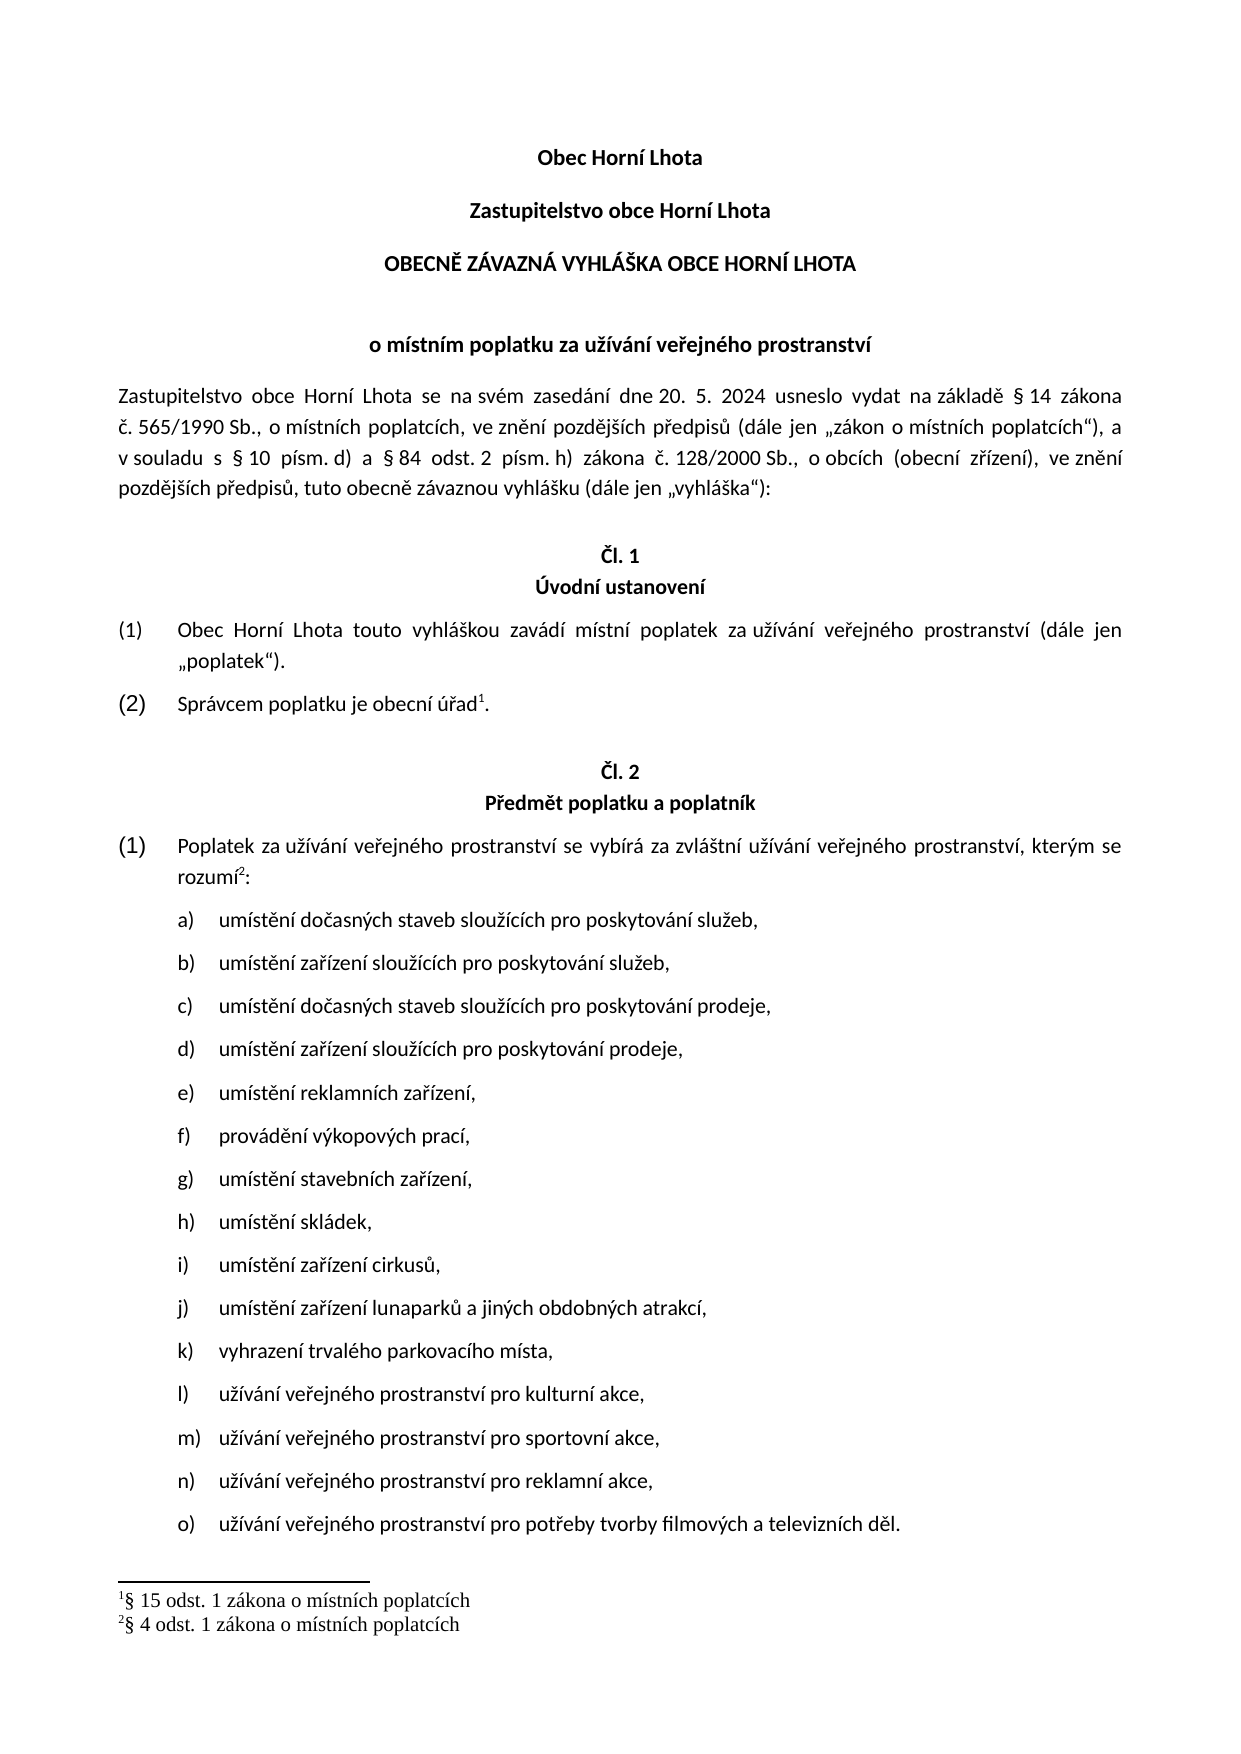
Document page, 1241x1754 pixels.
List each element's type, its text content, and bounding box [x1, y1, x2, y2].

list umístění zařízení sloužících pro poskytování prodeje, [177, 1036, 1122, 1062]
subtitle Obecně závazná vyhláška obce Horní Lhota [118, 249, 1122, 277]
list umístění zařízení lunaparků a jiných obdobných atrakcí, [177, 1294, 1122, 1321]
list Obec Horní Lhota touto vyhláškou zavádí místní poplatek za užívání veřejného prostranství (dále jen „poplatek“). [118, 616, 1122, 674]
title Obec Horní Lhota [118, 143, 1122, 171]
list Poplatek za užívání veřejného prostranství se vybírá za zvláštní užívání veřejného prostranství, kterým se rozumí: [118, 832, 1122, 890]
text Zastupitelstvo obce Horní Lhota se na svém zasedání dne 20. 5. 2024 usneslo vydat na základě § 14 zákona č. 565/1990 Sb., o místních poplatcích, ve znění pozdějších předpisů (dále jen „zákon o místních poplatcích“), a v souladu s § 10 písm. d) a § 84 odst. 2 písm. h) zákona č. 128/2000 Sb., o obcích (obecní zřízení), ve znění pozdějších předpisů, tuto obecně závaznou vyhlášku (dále jen „vyhláška“): [118, 383, 1122, 501]
list užívání veřejného prostranství pro kulturní akce, [177, 1381, 1122, 1407]
list umístění zařízení cirkusů, [177, 1251, 1122, 1278]
list umístění zařízení sloužících pro poskytování služeb, [177, 949, 1122, 976]
subtitle Čl. 2 Předmět poplatku a poplatník [118, 758, 1122, 816]
list umístění stavebních zařízení, [177, 1165, 1122, 1192]
title Zastupitelstvo obce Horní Lhota [118, 196, 1122, 224]
list provádění výkopových prací, [177, 1122, 1122, 1148]
subtitle Čl. 1 Úvodní ustanovení [118, 543, 1122, 600]
list užívání veřejného prostranství pro potřeby tvorby filmových a televizních děl. [177, 1510, 1122, 1537]
list umístění dočasných staveb sloužících pro poskytování prodeje, [177, 992, 1122, 1019]
subtitle o místním poplatku za užívání veřejného prostranství [118, 302, 1122, 358]
list vyhrazení trvalého parkovacího místa, [177, 1337, 1122, 1364]
list umístění dočasných staveb sloužících pro poskytování služeb, [177, 906, 1122, 933]
list Správcem poplatku je obecní úřad. [118, 690, 1122, 717]
list umístění reklamních zařízení, [177, 1079, 1122, 1105]
list užívání veřejného prostranství pro sportovní akce, [177, 1424, 1122, 1450]
list užívání veřejného prostranství pro reklamní akce, [177, 1467, 1122, 1493]
list umístění skládek, [177, 1208, 1122, 1235]
